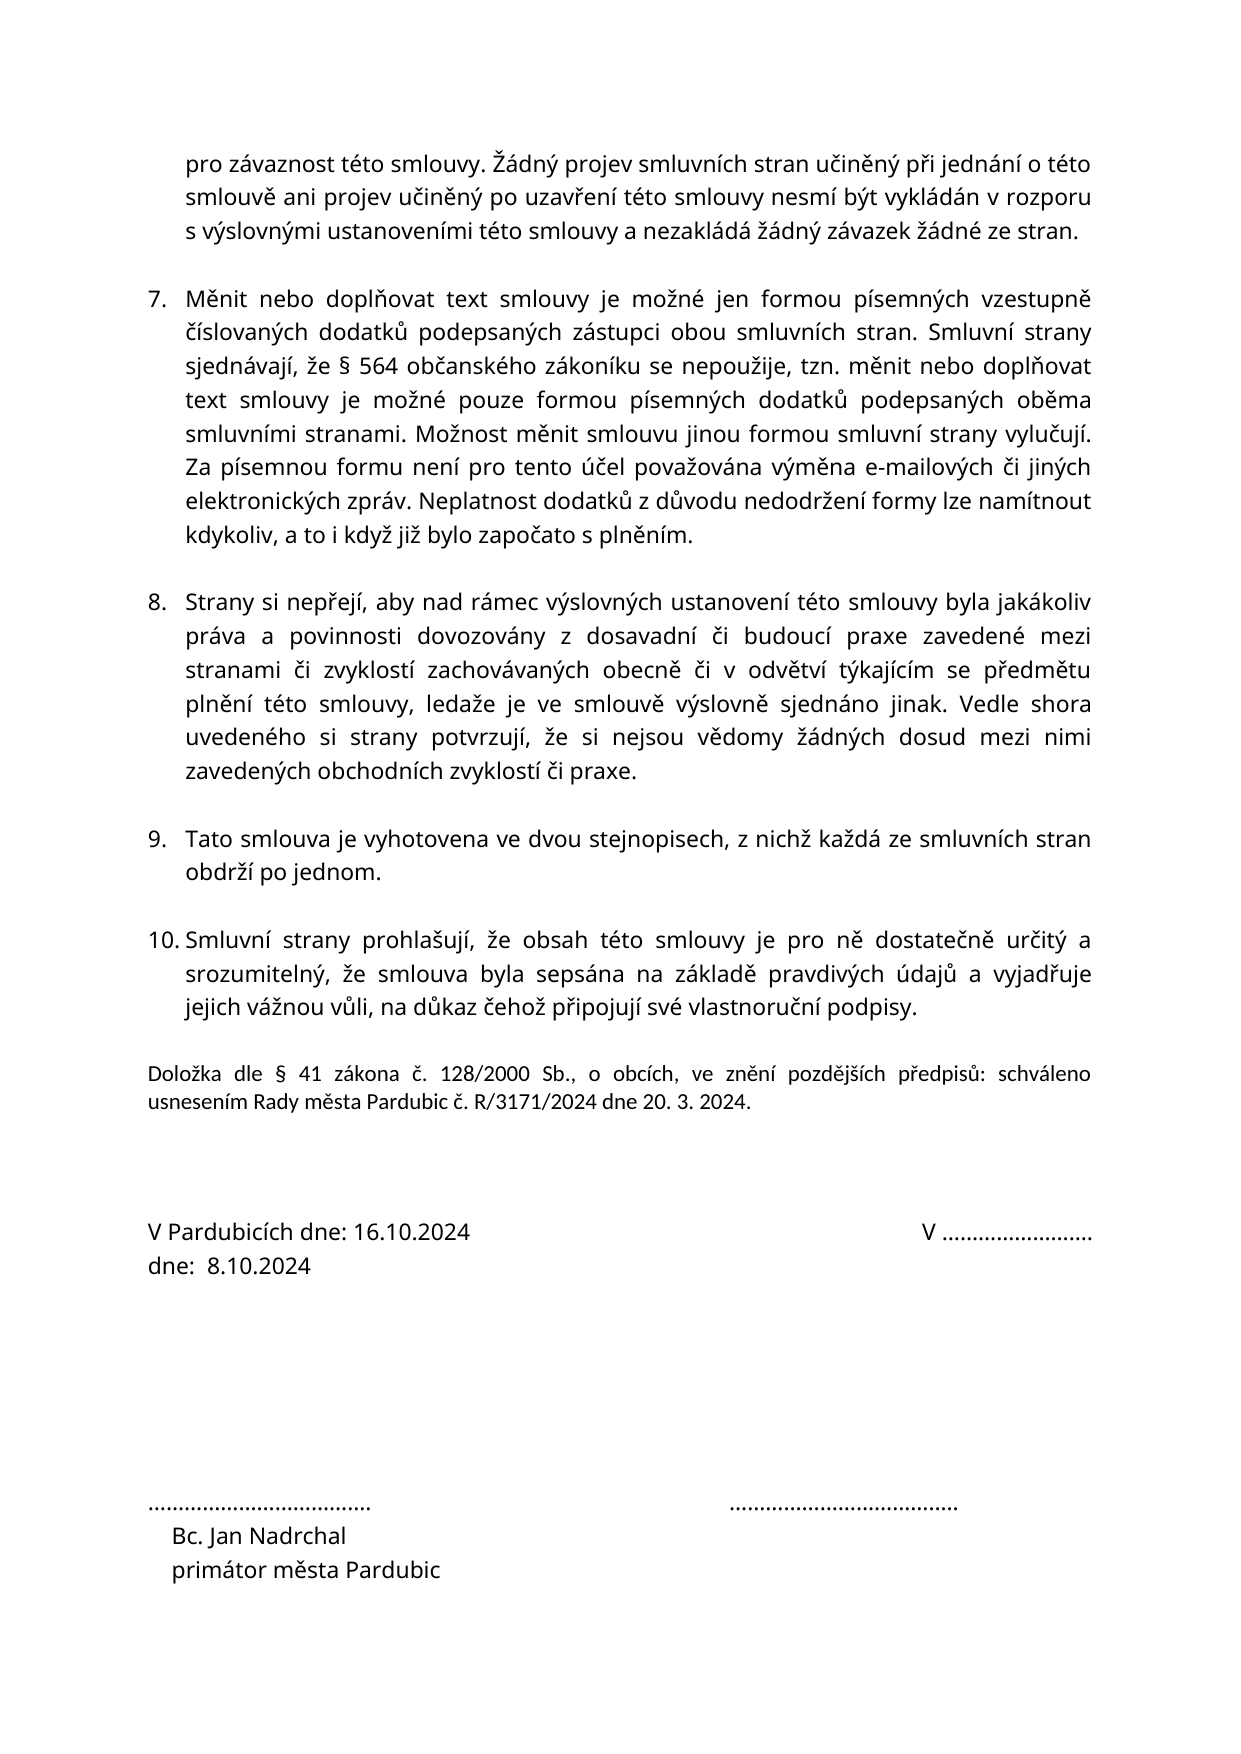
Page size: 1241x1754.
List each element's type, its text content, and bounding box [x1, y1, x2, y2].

list Strany si nepřejí, aby nad rámec výslovných ustanovení této smlouvy byla jakákoliv práva a povinnosti dovozovány z dosavadní či budoucí praxe zavedené mezi stranami či zvyklostí zachovávaných obecně či v odvětví týkajícím se předmětu plnění této smlouvy, ledaže je ve smlouvě výslovně sjednáno jinak. Vedle shora uvedeného si strany potvrzují, že si nejsou vědomy žádných dosud mezi nimi zavedených obchodních zvyklostí či praxe. [148, 586, 1093, 786]
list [148, 148, 1093, 246]
text primátor města Pardubic [148, 1554, 1093, 1585]
text ………………………………. ……………………………….. [148, 1486, 1093, 1517]
text V Pardubicích dne: 16.10.2024 V ……………………. dne: 8.10.2024 [148, 1216, 1093, 1281]
list Měnit nebo doplňovat text smlouvy je možné jen formou písemných vzestupně číslovaných dodatků podepsaných zástupci obou smluvních stran. Smluvní strany sjednávají, že § 564 občanského zákoníku se nepoužije, tzn. měnit nebo doplňovat text smlouvy je možné pouze formou písemných dodatků podepsaných oběma smluvními stranami. Možnost měnit smlouvu jinou formou smluvní strany vylučují. Za písemnou formu není pro tento účel považována výměna e-mailových či jiných elektronických zpráv. Neplatnost dodatků z důvodu nedodržení formy lze namítnout kdykoliv, a to i když již bylo započato s plněním. [148, 283, 1093, 550]
list Smluvní strany prohlašují, že obsah této smlouvy je pro ně dostatečně určitý a srozumitelný, že smlouva byla sepsána na základě pravdivých údajů a vyjadřuje jejich vážnou vůli, na důkaz čehož připojují své vlastnoruční podpisy. [148, 924, 1093, 1023]
text Doložka dle § 41 zákona č. 128/2000 Sb., o obcích, ve znění pozdějších předpisů: schváleno usnesením Rady města Pardubic č. R/3171/2024 dne 20. 3. 2024. [148, 1059, 1093, 1115]
text Bc. Jan Nadrchal [148, 1520, 1093, 1551]
list Tato smlouva je vyhotovena ve dvou stejnopisech, z nichž každá ze smluvních stran obdrží po jednom. [148, 823, 1093, 888]
